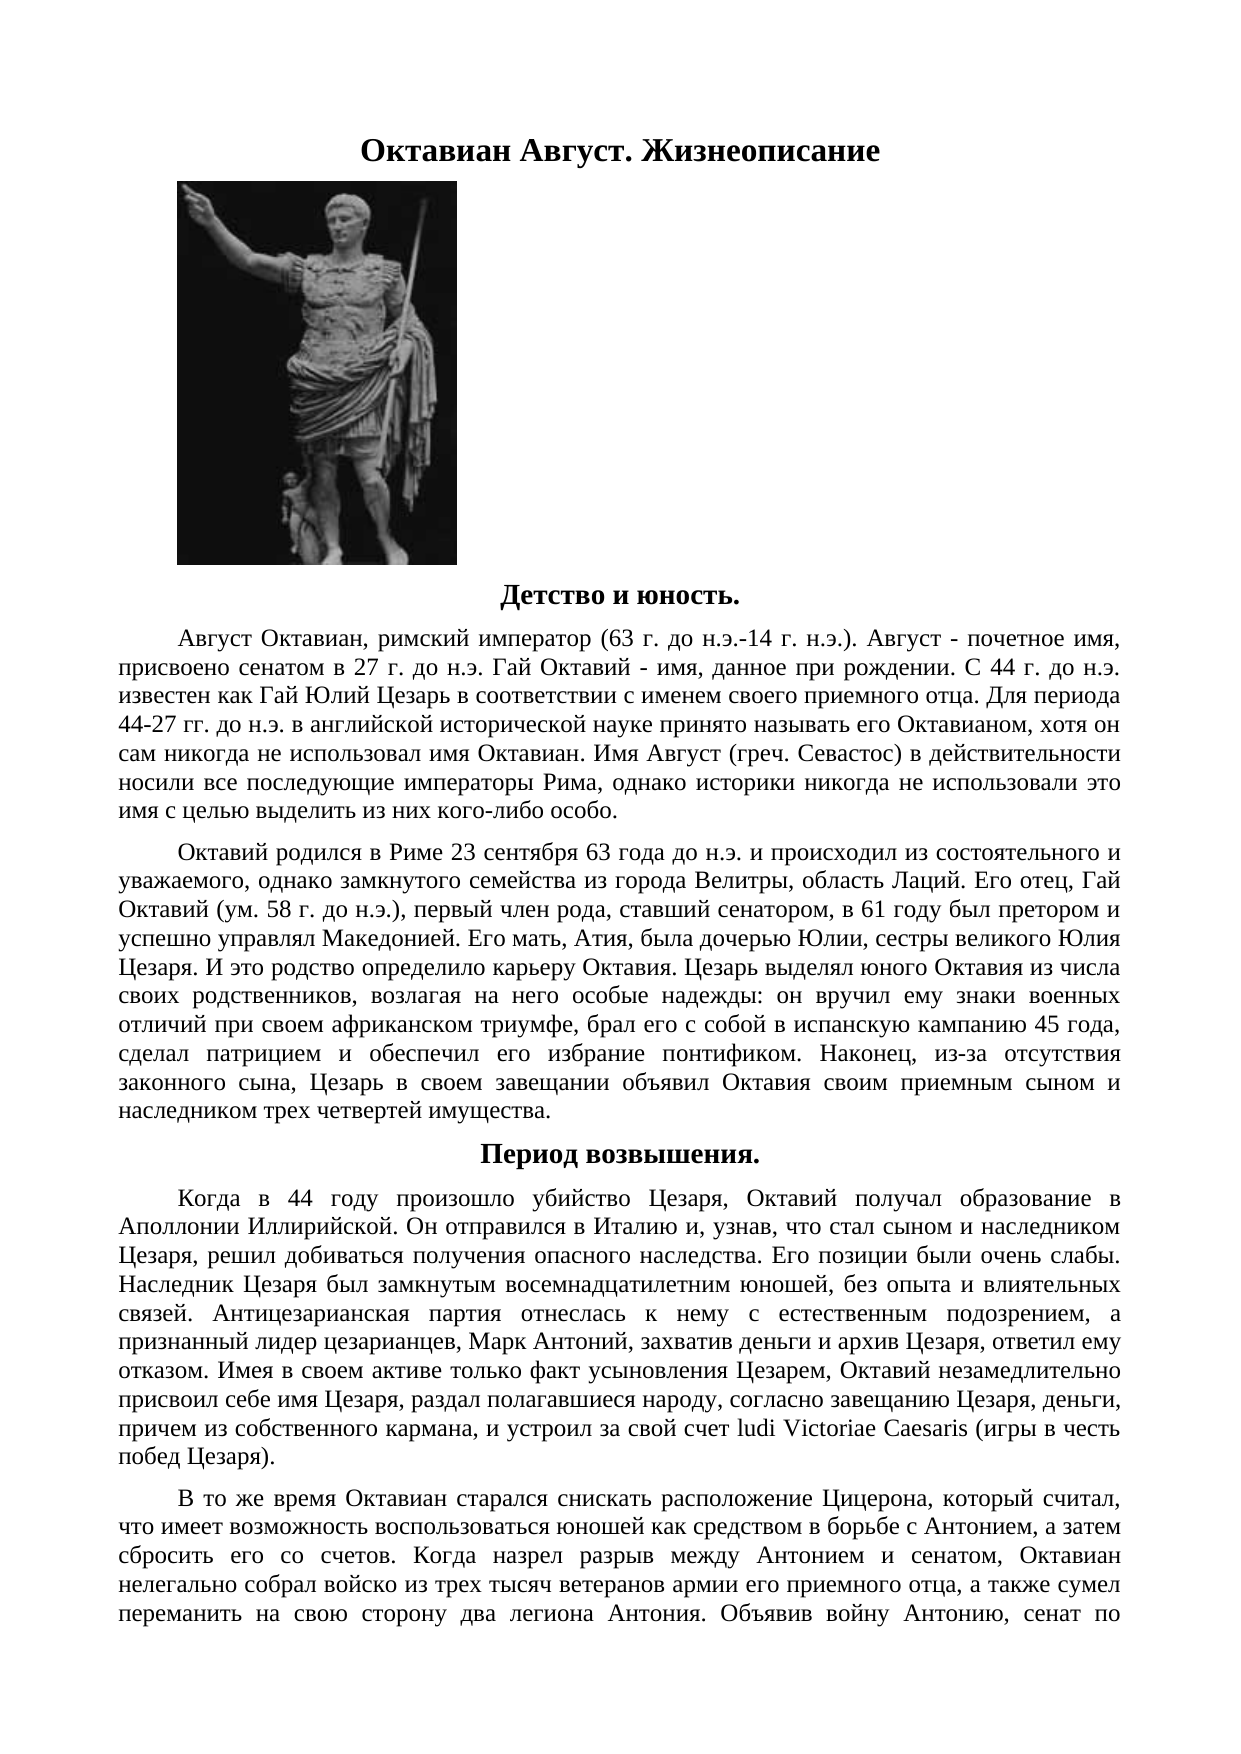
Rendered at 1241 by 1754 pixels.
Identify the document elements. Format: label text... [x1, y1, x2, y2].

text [118, 1483, 1122, 1626]
text Период возвышения. [118, 1137, 1122, 1170]
picture [177, 181, 457, 565]
text Октавий родился в Риме 23 сентября 63 года до н.э. и происходил из состоятельного и уважаемого, однако замкнутого семейства из города Велитры, область Лаций. Его отец, Гай Октавий (ум. 58 г. до н.э.), первый член рода, ставший сенатором, в 61 году был претором и успешно управлял Македонией. Его мать, Атия, была дочерью Юлии, сестры великого Юлия Цезаря. И это родство определило карьеру Октавия. Цезарь выделял юного Октавия из числа своих родственников, возлагая на него особые надежды: он вручил ему знаки военных отличий при своем африканском триумфе, брал его с собой в испанскую кампанию 45 года, сделал патрицием и обеспечил его избрание понтификом. Наконец, из-за отсутствия законного сына, Цезарь в своем завещании объявил Октавия своим приемным сыном и наследником трех четвертей имущества. [118, 837, 1122, 1124]
text Детство и юность. [118, 577, 1122, 610]
text Август Октавиан, римский император (63 г. до н.э.-14 г. н.э.). Август - почетное имя, присвоено сенатом в 27 г. до н.э. Гай Октавий - имя, данное при рождении. С 44 г. до н.э. известен как Гай Юлий Цезарь в соответствии с именем своего приемного отца. Для периода 44-27 гг. до н.э. в английской исторической науке принято называть его Октавианом, хотя он сам никогда не использовал имя Октавиан. Имя Август (греч. Севастос) в действительности носили все последующие императоры Рима, однако историки никогда не использовали это имя с целью выделить из них кого-либо особо. [118, 623, 1122, 824]
text Когда в 44 году произошло убийство Цезаря, Октавий получал образование в Аполлонии Иллирийской. Он отправился в Италию и, узнав, что стал сыном и наследником Цезаря, решил добиваться получения опасного наследства. Его позиции были очень слабы. Наследник Цезаря был замкнутым восемнадцатилетним юношей, без опыта и влиятельных связей. Антицезарианская партия отнеслась к нему с естественным подозрением, а признанный лидер цезарианцев, Марк Антоний, захватив деньги и архив Цезаря, ответил ему отказом. Имея в своем активе только факт усыновления Цезарем, Октавий незамедлительно присвоил себе имя Цезаря, раздал полагавшиеся народу, согласно завещанию Цезаря, деньги, причем из собственного кармана, и устроил за свой счет ludi Victoriae Caesaris (игры в честь побед Цезаря). [118, 1183, 1122, 1470]
text Октавиан Август. Жизнеописание [118, 131, 1122, 169]
